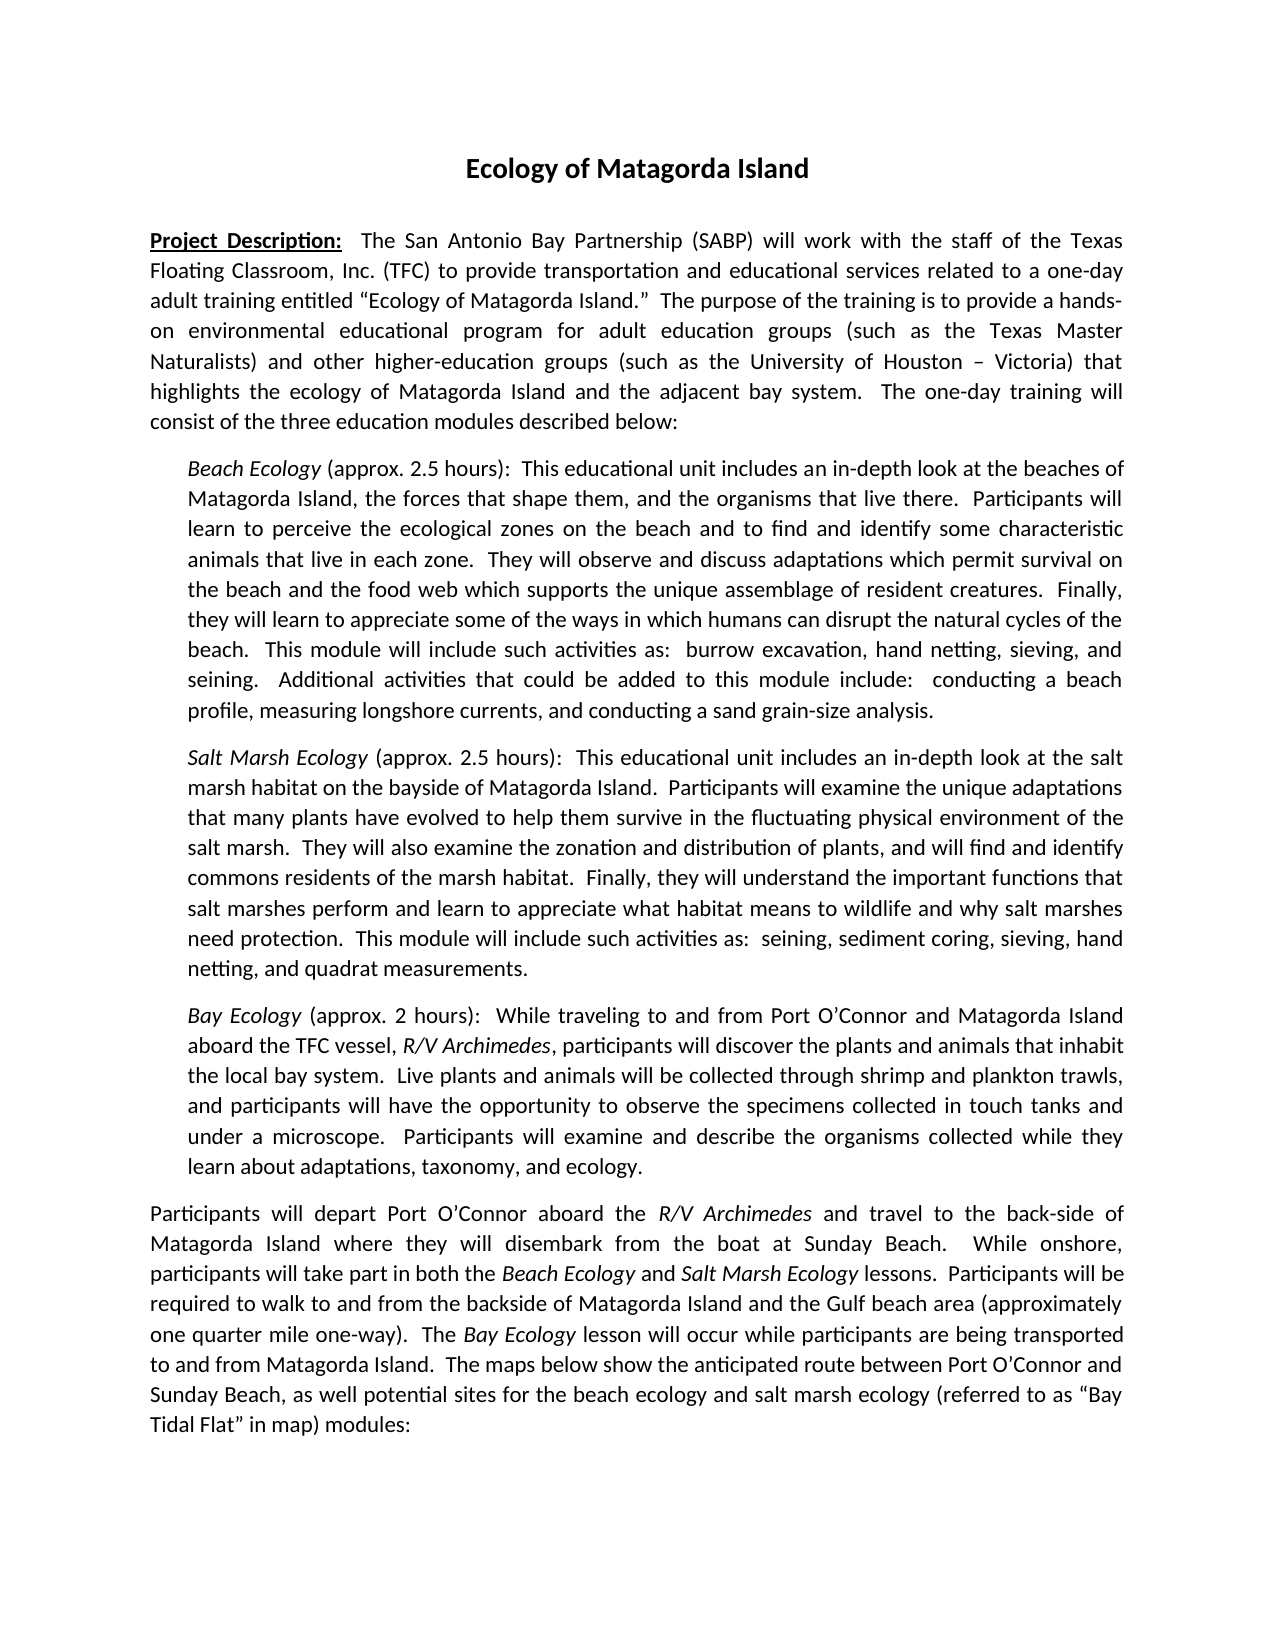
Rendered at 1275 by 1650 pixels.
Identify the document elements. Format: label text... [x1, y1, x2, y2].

text Bay Ecology (approx. 2 hours): While traveling to and from Port O’Connor and Matagorda Island aboard the TFC vessel, R/V Archimedes, participants will discover the plants and animals that inhabit the local bay system. Live plants and animals will be collected through shrimp and plankton trawls, and participants will have the opportunity to observe the specimens collected in touch tanks and under a microscope. Participants will examine and describe the organisms collected while they learn about adaptations, taxonomy, and ecology. [187, 1001, 1125, 1180]
text Beach Ecology (approx. 2.5 hours): This educational unit includes an in-depth look at the beaches of Matagorda Island, the forces that shape them, and the organisms that live there. Participants will learn to perceive the ecological zones on the beach and to find and identify some characteristic animals that live in each zone. They will observe and discuss adaptations which permit survival on the beach and the food web which supports the unique assemblage of resident creatures. Finally, they will learn to appreciate some of the ways in which humans can disrupt the natural cycles of the beach. This module will include such activities as: burrow excavation, hand netting, sieving, and seining. Additional activities that could be added to this module include: conducting a beach profile, measuring longshore currents, and conducting a sand grain-size analysis. [187, 454, 1125, 586]
text Project Description: The San Antonio Bay Partnership (SABP) will work with the staff of the Texas Floating Classroom, Inc. (TFC) to provide transportation and educational services related to a one-day adult training entitled “Ecology of Matagorda Island.” The purpose of the training is to provide a hands-on environmental educational program for adult education groups (such as the Texas Master Naturalists) and other higher-education groups (such as the University of Houston – Victoria) that highlights the ecology of Matagorda Island and the adjacent bay system. The one-day training will consist of the three education modules described below: [150, 226, 1125, 435]
text Participants will depart Port O’Connor aboard the R/V Archimedes and travel to the back-side of Matagorda Island where they will disembark from the boat at Sunday Beach. While onshore, participants will take part in both the Beach Ecology and Salt Marsh Ecology lessons. Participants will be required to walk to and from the backside of Matagorda Island and the Gulf beach area (approximately one quarter mile one-way). The Bay Ecology lesson will occur while participants are being transported to and from Matagorda Island. The maps below show the anticipated route between Port O’Connor and Sunday Beach, as well potential sites for the beach ecology and salt marsh ecology (referred to as “Bay Tidal Flat” in map) modules: [150, 1199, 1125, 1438]
text Beach Ecology (approx. 2.5 hours): This educational unit includes an in-depth look at the beaches of Matagorda Island, the forces that shape them, and the organisms that live there. Participants will learn to perceive the ecological zones on the beach and to find and identify some characteristic animals that live in each zone. They will observe and discuss adaptations which permit survival on the beach and the food web which supports the unique assemblage of resident creatures. Finally, they will learn to appreciate some of the ways in which humans can disrupt the natural cycles of the beach. This module will include such activities as: burrow excavation, hand netting, sieving, and seining. Additional activities that could be added to this module include: conducting a beach profile, measuring longshore currents, and conducting a sand grain-size analysis. [187, 618, 1125, 724]
text Salt Marsh Ecology (approx. 2.5 hours): This educational unit includes an in-depth look at the salt marsh habitat on the bayside of Matagorda Island. Participants will examine the unique adaptations that many plants have evolved to help them survive in the fluctuating physical environment of the salt marsh. They will also examine the zonation and distribution of plants, and will find and identify commons residents of the marsh habitat. Finally, they will understand the important functions that salt marshes perform and learn to appreciate what habitat means to wildlife and why salt marshes need protection. This module will include such activities as: seining, sediment coring, sieving, hand netting, and quadrat measurements. [187, 743, 1125, 982]
text Ecology of Matagorda Island [150, 150, 1125, 186]
